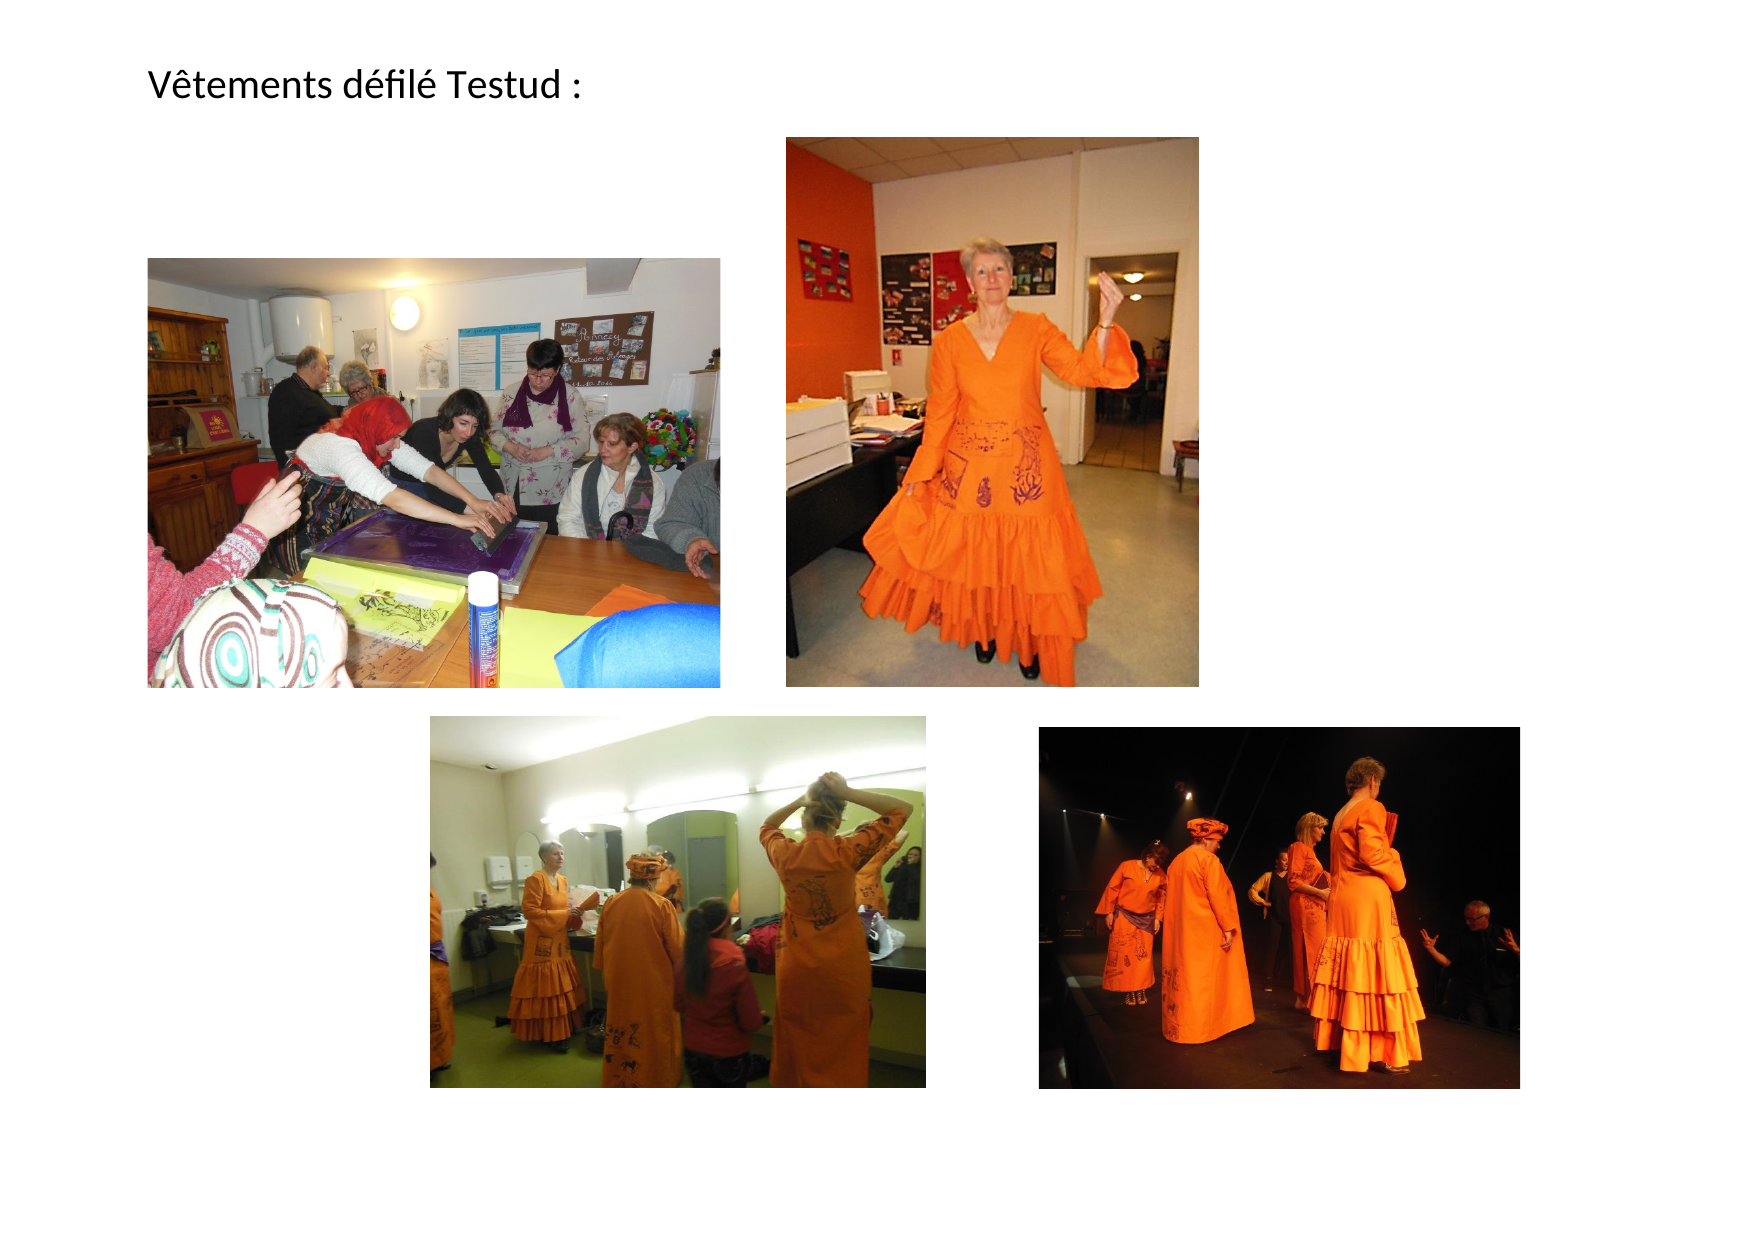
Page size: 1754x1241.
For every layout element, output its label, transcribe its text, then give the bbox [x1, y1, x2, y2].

picture [1038, 727, 1521, 1089]
picture [786, 137, 1199, 687]
picture [430, 716, 926, 1088]
text Vêtements défilé Testud : [148, 58, 1606, 109]
picture [147, 258, 721, 688]
